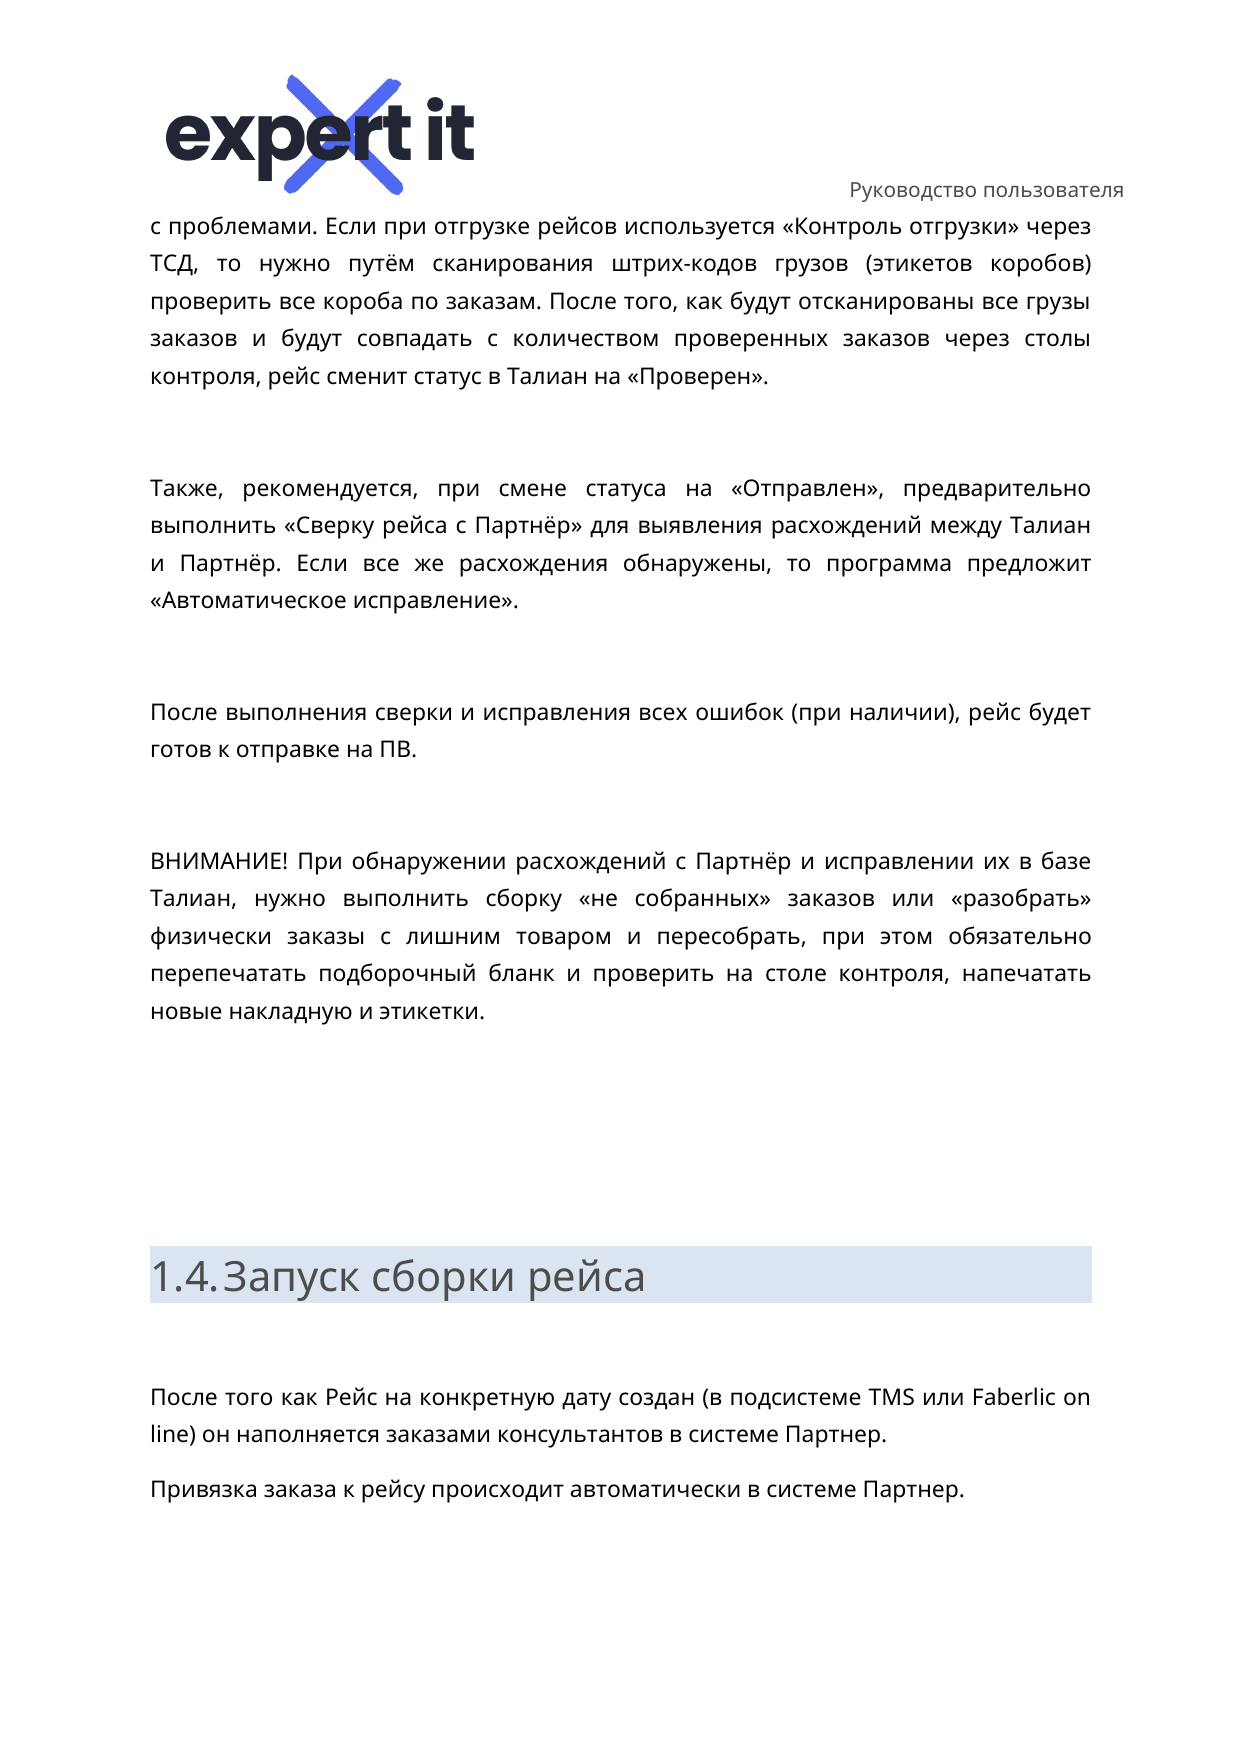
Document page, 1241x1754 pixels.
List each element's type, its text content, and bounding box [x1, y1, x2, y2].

text Привязка заказа к рейсу происходит автоматически в системе Партнер. [150, 1472, 1092, 1504]
subtitle Запуск сборки рейса [150, 1246, 1092, 1303]
text Также, рекомендуется, при смене статуса на «Отправлен», предварительно выполнить «Сверку рейса с Партнёр» для выявления расхождений между Талиан и Партнёр. Если все же расхождения обнаружены, то программа предложит «Автоматическое исправление». [150, 471, 1092, 615]
text После того как Рейс на конкретную дату создан (в подсистеме TMS или Faberlic on line) он наполняется заказами консультантов в системе Партнер. [150, 1381, 1092, 1449]
text После выполнения сверки и исправления всех ошибок (при наличии), рейс будет готов к отправке на ПВ. [150, 696, 1092, 764]
text ВНИМАНИЕ! При обнаружении расхождений с Партнёр и исправлении их в базе Талиан, нужно выполнить сборку «не собранных» заказов или «разобрать» физически заказы с лишним товаром и пересобрать, при этом обязательно перепечатать подборочный бланк и проверить на столе контроля, напечатать новые накладную и этикетки. [150, 845, 1092, 1026]
picture [166, 73, 485, 198]
